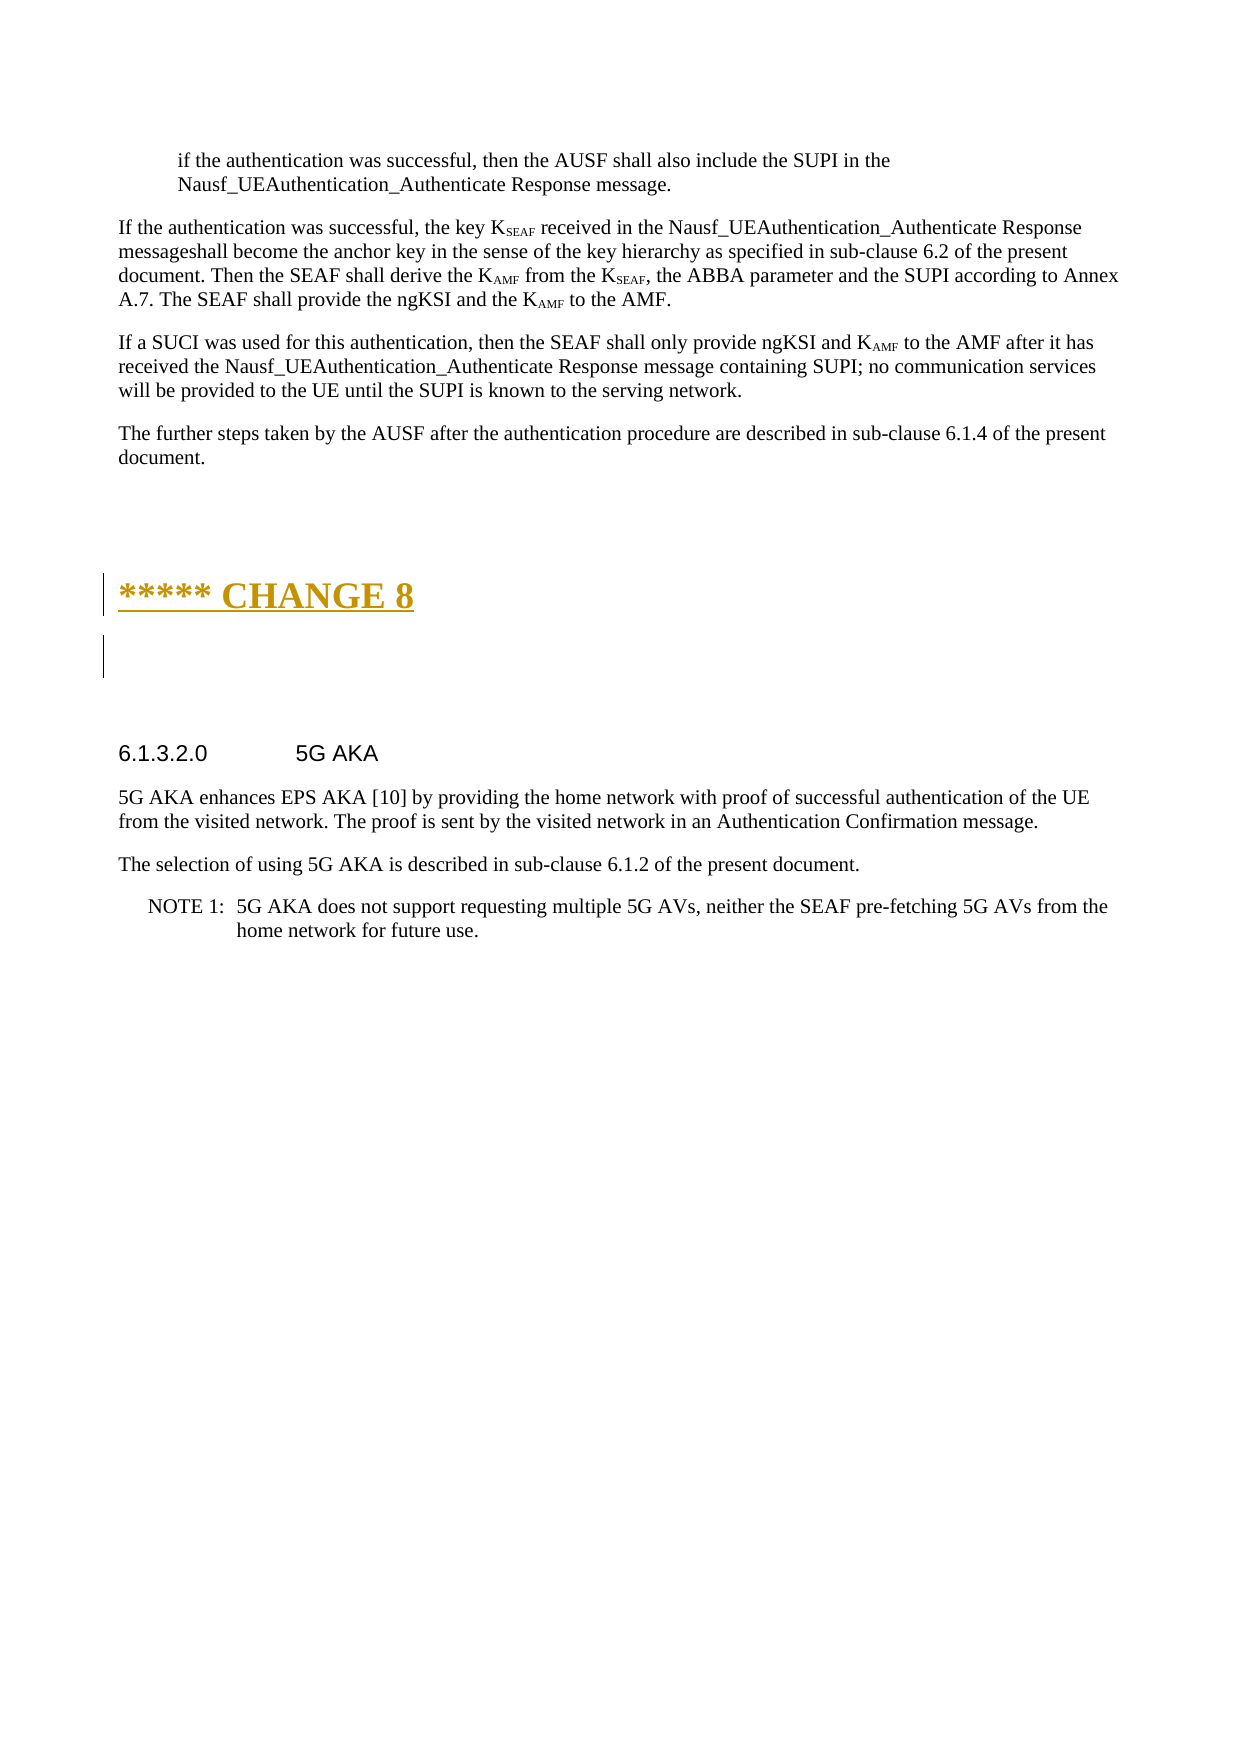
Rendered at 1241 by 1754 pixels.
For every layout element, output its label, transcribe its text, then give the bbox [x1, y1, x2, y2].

subtitle 6.1.3.2.0 5G AKA [118, 739, 1122, 766]
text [148, 148, 1122, 196]
text The selection of using 5G AKA is described in sub-clause 6.1.2 of the present document. [118, 852, 1122, 876]
text If the authentication was successful, the key KSEAF received in the Nausf_UEAuthentication_Authenticate Response messageshall become the anchor key in the sense of the key hierarchy as specified in sub-clause 6.2 of the present document. Then the SEAF shall derive the KAMF from the KSEAF, the ABBA parameter and the SUPI according to Annex A.7. The SEAF shall provide the ngKSI and the KAMF to the AMF. [118, 214, 1122, 311]
text NOTE 1: 5G AKA does not support requesting multiple 5G AVs, neither the SEAF pre-fetching 5G AVs from the home network for future use. [148, 894, 1122, 942]
text 5G AKA enhances EPS AKA [10] by providing the home network with proof of successful authentication of the UE from the visited network. The proof is sent by the visited network in an Authentication Confirmation message. [118, 785, 1122, 833]
text If a SUCI was used for this authentication, then the SEAF shall only provide ngKSI and KAMF to the AMF after it has received the Nausf_UEAuthentication_Authenticate Response message containing SUPI; no communication services will be provided to the UE until the SUPI is known to the serving network. [118, 329, 1122, 402]
text The further steps taken by the AUSF after the authentication procedure are described in sub-clause 6.1.4 of the present document. [118, 421, 1122, 469]
